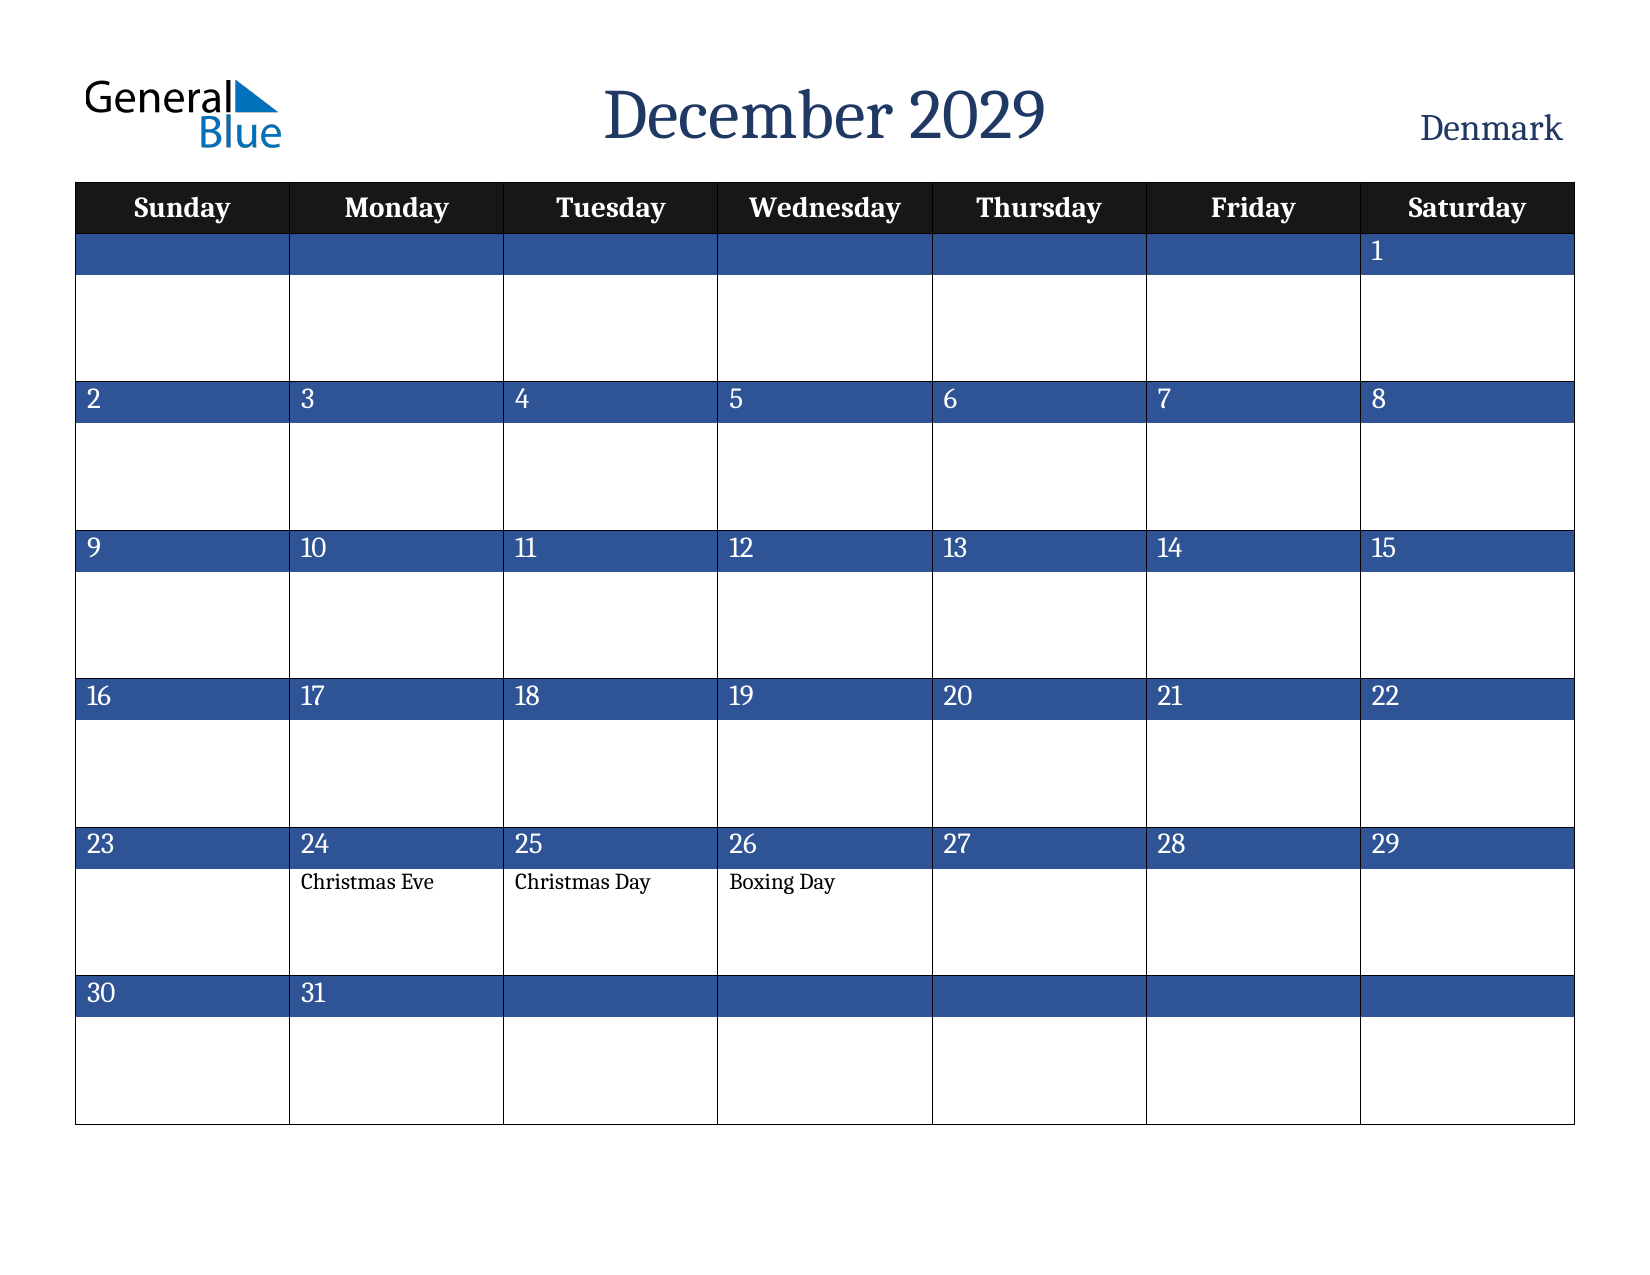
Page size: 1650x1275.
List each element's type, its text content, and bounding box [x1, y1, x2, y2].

table_cell [290, 720, 503, 827]
table_cell 19 [718, 679, 932, 720]
table_cell [1147, 976, 1360, 1017]
table_cell 25 [504, 828, 717, 869]
table_cell 23 [76, 828, 289, 869]
table_cell [933, 234, 1146, 275]
table_cell [290, 572, 503, 678]
table_cell [718, 572, 932, 678]
table_cell Christmas Eve [290, 869, 503, 975]
table_cell [76, 275, 289, 381]
table_cell 31 [290, 976, 503, 1017]
table_cell 6 [933, 382, 1146, 423]
table_cell 8 [1361, 382, 1574, 423]
table_cell [504, 275, 717, 381]
table_cell 3 [290, 382, 503, 423]
table_cell 29 [1361, 828, 1574, 869]
table_header December 2029 [504, 75, 1146, 182]
table_cell Thursday [933, 183, 1146, 233]
table_header Denmark [1146, 75, 1574, 182]
table_cell [1147, 1017, 1360, 1123]
table_cell Christmas Day [504, 869, 717, 975]
table_cell Monday [290, 183, 503, 233]
table_cell [1147, 275, 1360, 381]
table_cell 21 [1147, 679, 1360, 720]
table_cell [933, 275, 1146, 381]
table_cell [1361, 423, 1574, 530]
table_cell 27 [933, 828, 1146, 869]
table_cell [290, 423, 503, 530]
table_cell 22 [1361, 679, 1574, 720]
table_cell 9 [76, 531, 289, 572]
table_cell [1147, 423, 1360, 530]
table_cell Wednesday [718, 183, 932, 233]
table_cell 1 [1361, 234, 1574, 275]
table_cell 16 [76, 679, 289, 720]
table_cell [76, 720, 289, 827]
table_cell 20 [933, 679, 1146, 720]
table_cell [1147, 720, 1360, 827]
table_cell 18 [504, 679, 717, 720]
table_cell [1147, 869, 1360, 975]
table_cell 12 [718, 531, 932, 572]
table_cell [718, 720, 932, 827]
table_cell Tuesday [504, 183, 717, 233]
table_cell [1361, 976, 1574, 1017]
table_cell [504, 720, 717, 827]
table_cell [933, 869, 1146, 975]
table_cell [718, 976, 932, 1017]
table_cell [933, 572, 1146, 678]
table_cell [1361, 1017, 1574, 1123]
table_cell [504, 976, 717, 1017]
table_cell [933, 423, 1146, 530]
table_cell Boxing Day [718, 869, 932, 975]
table_cell [933, 1017, 1146, 1123]
table_cell [290, 234, 503, 275]
table_cell [1147, 572, 1360, 678]
table_cell 2 [76, 382, 289, 423]
table_cell [1147, 234, 1360, 275]
table_cell 5 [718, 382, 932, 423]
table_cell [76, 572, 289, 678]
table_header [76, 75, 503, 182]
table_cell [1361, 720, 1574, 827]
table_cell 24 [290, 828, 503, 869]
table_cell 11 [504, 531, 717, 572]
table_cell [1361, 572, 1574, 678]
table_cell [718, 1017, 932, 1123]
table_cell 28 [1147, 828, 1360, 869]
table_cell [290, 1017, 503, 1123]
table_cell 7 [1147, 382, 1360, 423]
table_cell Sunday [76, 183, 289, 233]
table_cell [290, 275, 503, 381]
table_cell 17 [290, 679, 503, 720]
table_cell Saturday [1361, 183, 1574, 233]
table_cell [1361, 275, 1574, 381]
table_cell 15 [1361, 531, 1574, 572]
table_cell 14 [1147, 531, 1360, 572]
table_cell [504, 1017, 717, 1123]
table_cell [76, 423, 289, 530]
table_cell 13 [933, 531, 1146, 572]
picture [86, 80, 281, 148]
table_cell [504, 572, 717, 678]
table_cell 10 [290, 531, 503, 572]
table_cell [1361, 869, 1574, 975]
table_cell 30 [76, 976, 289, 1017]
table_cell Friday [1147, 183, 1360, 233]
table_cell [76, 869, 289, 975]
table_cell [76, 234, 289, 275]
table_cell [504, 423, 717, 530]
table_cell [718, 423, 932, 530]
table_cell [504, 234, 717, 275]
table_cell 4 [504, 382, 717, 423]
table_cell [933, 720, 1146, 827]
table_cell [718, 234, 932, 275]
table_cell 26 [718, 828, 932, 869]
table_cell [933, 976, 1146, 1017]
table_cell [718, 275, 932, 381]
table_cell [76, 1017, 289, 1123]
